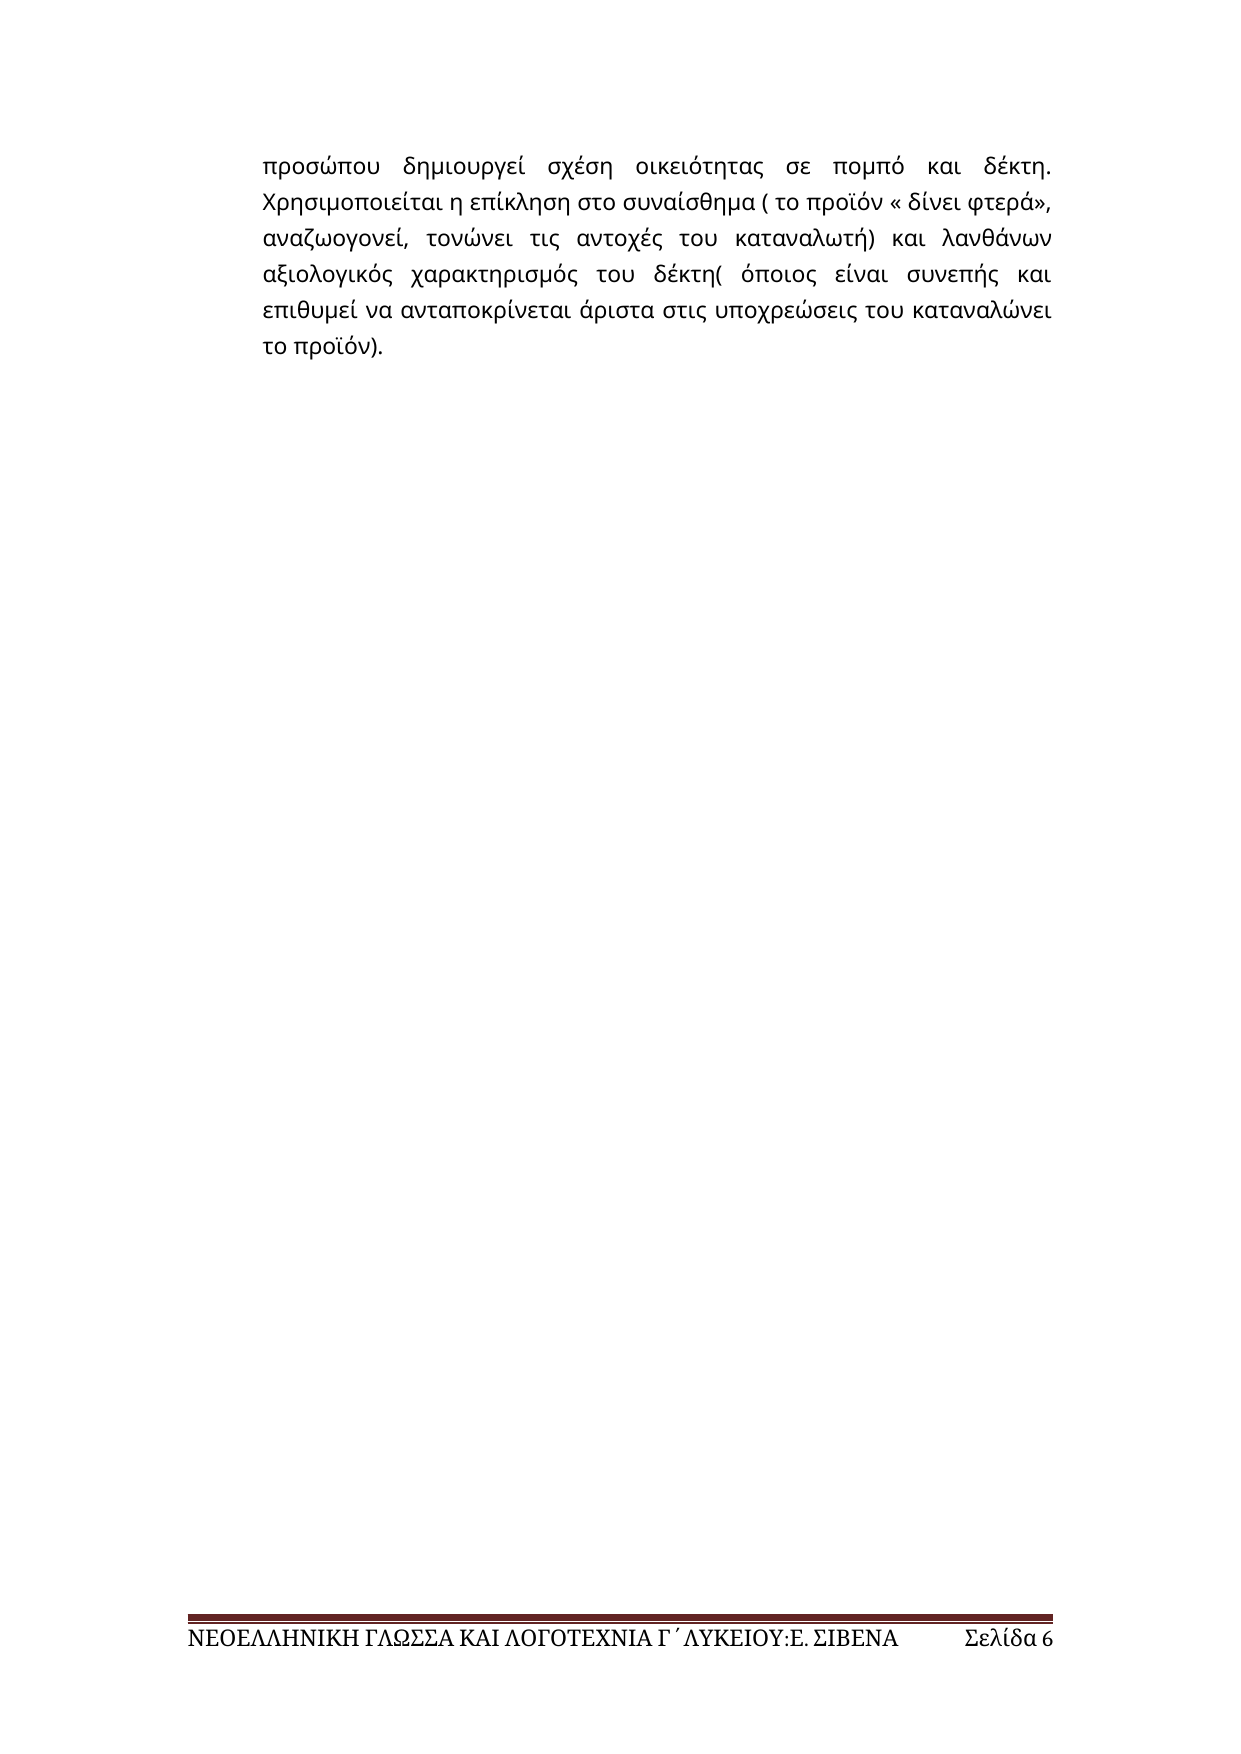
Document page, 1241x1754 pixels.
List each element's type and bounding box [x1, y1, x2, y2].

list [262, 150, 1053, 361]
